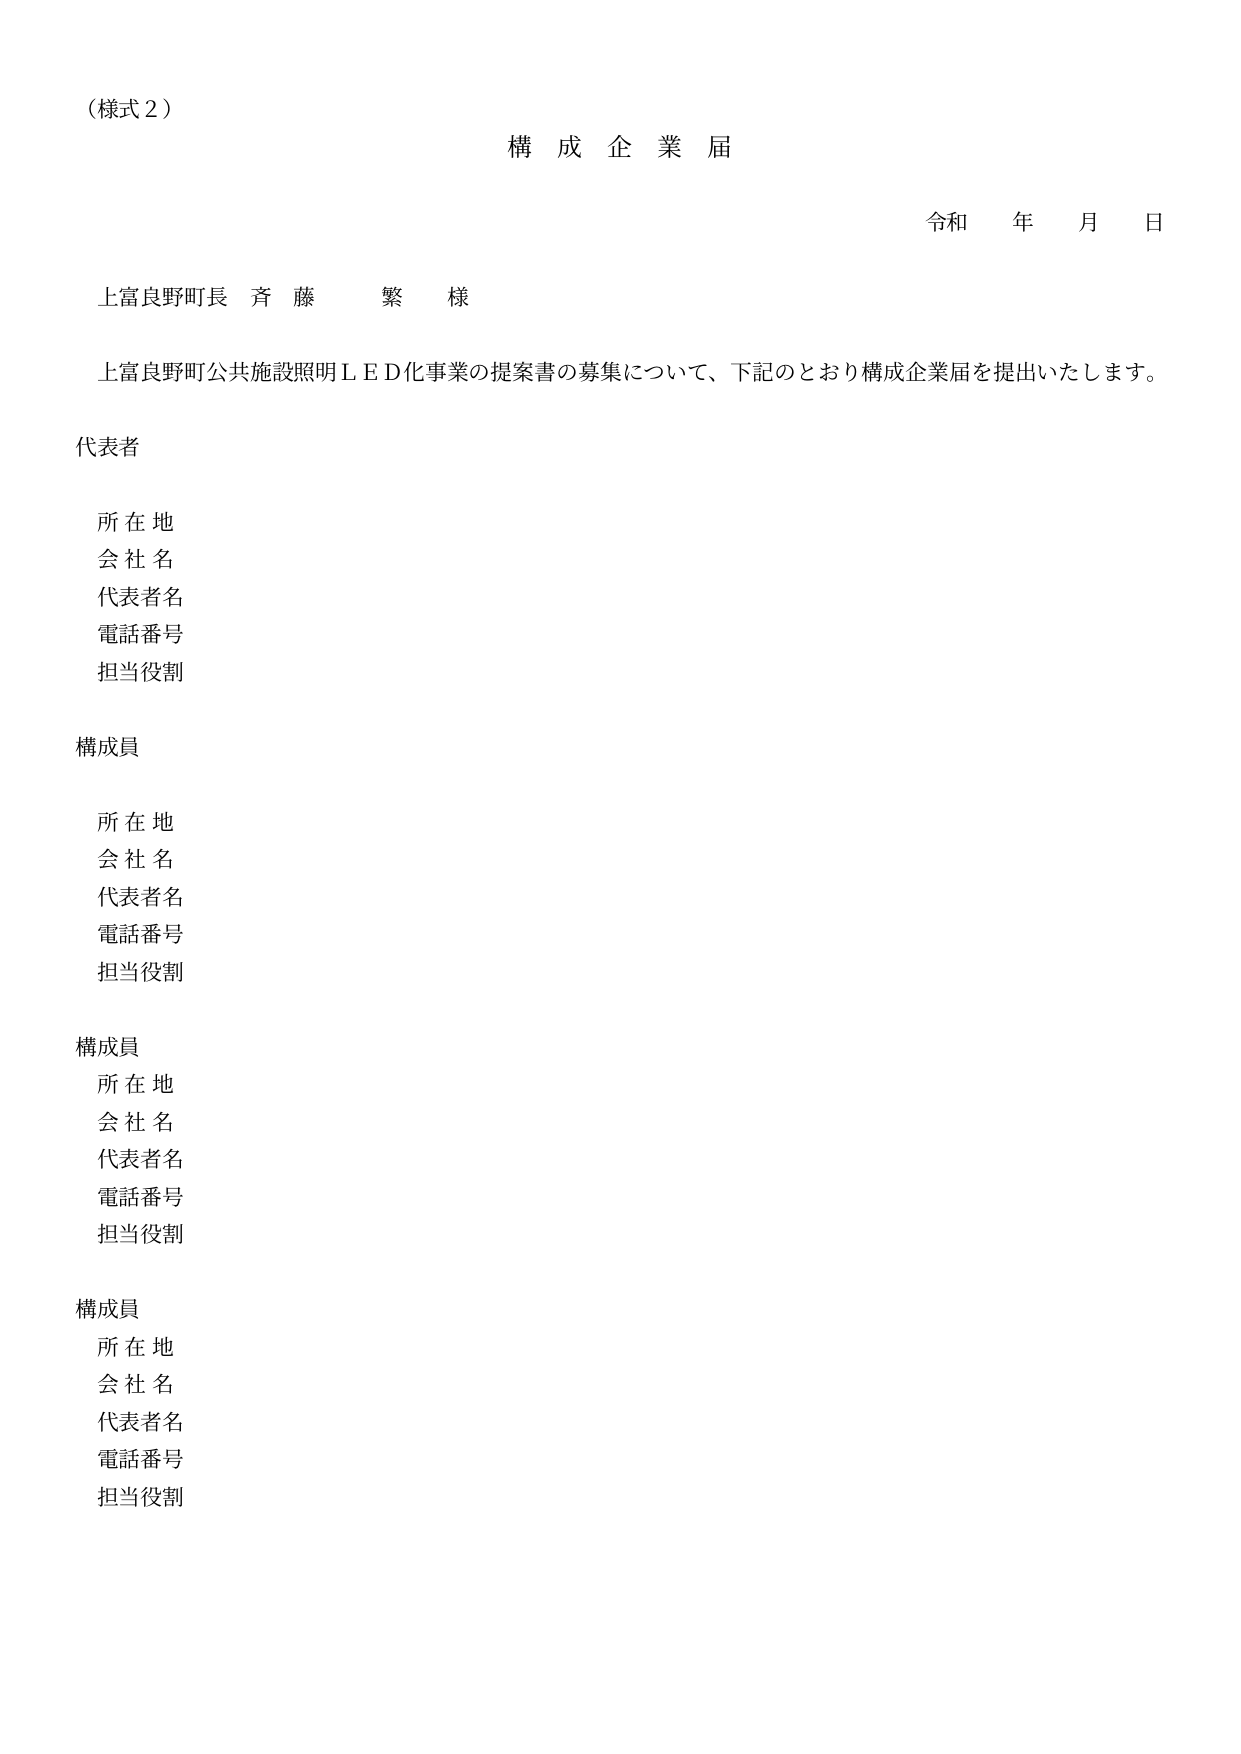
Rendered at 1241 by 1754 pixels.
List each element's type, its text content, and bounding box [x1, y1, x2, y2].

text 所 在 地 [75, 802, 1165, 839]
text 所 在 地 [75, 1064, 1165, 1102]
text 電話番号 [75, 1439, 1165, 1477]
text 会 社 名 [75, 1102, 1165, 1139]
text 構成員 [75, 1027, 1165, 1064]
text 所 在 地 [75, 1327, 1165, 1364]
text 電話番号 [75, 914, 1165, 952]
text 所 在 地 [75, 502, 1165, 539]
text （様式２） [75, 89, 1165, 127]
text 上富良野町長 斉 藤 繁 様 [75, 277, 1165, 314]
text 上富良野町公共施設照明ＬＥＤ化事業の提案書の募集について、下記のとおり構成企業届を提出いたします。 [75, 352, 1165, 389]
text 会 社 名 [75, 1364, 1165, 1402]
text 構成員 [75, 727, 1165, 764]
text 担当役割 [75, 652, 1165, 689]
text 会 社 名 [75, 539, 1165, 577]
text 会 社 名 [75, 839, 1165, 877]
text 代表者名 [75, 1139, 1165, 1177]
text 担当役割 [75, 1214, 1165, 1252]
text 令和 年 月 日 [75, 202, 1165, 239]
text 代表者名 [75, 577, 1165, 614]
text 代表者名 [75, 877, 1165, 914]
text 代表者名 [75, 1402, 1165, 1439]
text 代表者 [75, 427, 1165, 464]
text 構 成 企 業 届 [75, 127, 1165, 164]
text 電話番号 [75, 614, 1165, 652]
text 電話番号 [75, 1177, 1165, 1214]
text 構成員 [75, 1289, 1165, 1327]
text 担当役割 [75, 952, 1165, 989]
text 担当役割 [75, 1477, 1165, 1514]
